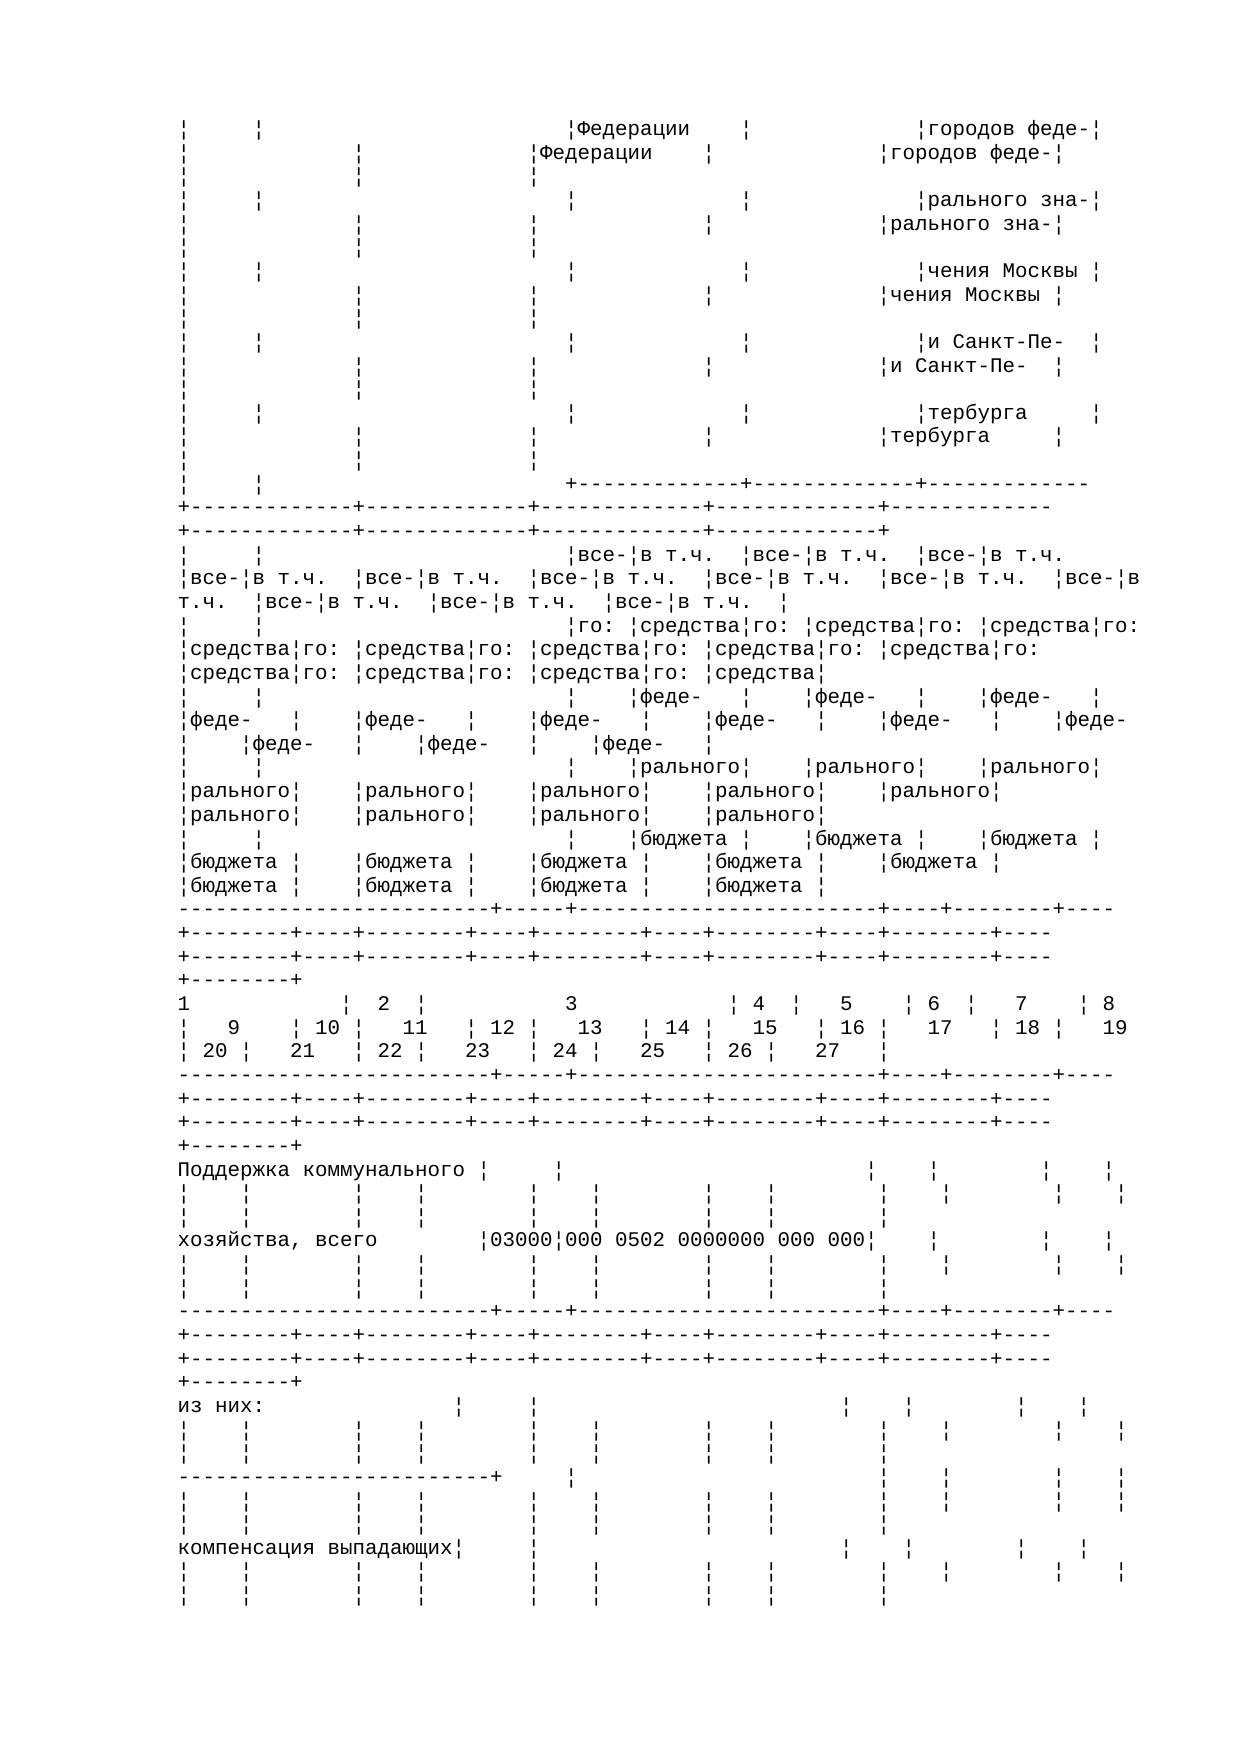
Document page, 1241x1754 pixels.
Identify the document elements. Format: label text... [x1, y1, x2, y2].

text компенсация выпадающих¦ ¦ ¦ ¦ ¦ ¦ ¦ ¦ ¦ ¦ ¦ ¦ ¦ ¦ ¦ ¦ ¦ ¦ ¦ ¦ ¦ ¦ ¦ ¦ ¦ ¦ ¦ [177, 1537, 1152, 1608]
text ¦ ¦ ¦Федерации ¦ ¦городов феде-¦ ¦ ¦ ¦Федерации ¦ ¦городов феде-¦ ¦ ¦ ¦ [177, 118, 1152, 189]
text ¦ ¦ ¦ ¦ ¦чения Москвы ¦ ¦ ¦ ¦ ¦ ¦чения Москвы ¦ ¦ ¦ ¦ [177, 260, 1152, 331]
text ¦ ¦ ¦ ¦феде- ¦ ¦феде- ¦ ¦феде- ¦ ¦феде- ¦ ¦феде- ¦ ¦феде- ¦ ¦феде- ¦ ¦феде- ¦ ¦феде- ¦ ¦феде- ¦ ¦феде- ¦ ¦феде- ¦ [177, 686, 1152, 757]
text из них: ¦ ¦ ¦ ¦ ¦ ¦ ¦ ¦ ¦ ¦ ¦ ¦ ¦ ¦ ¦ ¦ ¦ ¦ ¦ ¦ ¦ ¦ ¦ ¦ ¦ ¦ ¦ [177, 1395, 1152, 1466]
text -------------------------+-----+------------------------+----+--------+----+--------+----+--------+----+--------+----+--------+----+--------+----+--------+----+--------+----+--------+----+--------+----+--------+----+--------+ [177, 1300, 1152, 1395]
text ¦ ¦ ¦ ¦рального¦ ¦рального¦ ¦рального¦ ¦рального¦ ¦рального¦ ¦рального¦ ¦рального¦ ¦рального¦ ¦рального¦ ¦рального¦ ¦рального¦ ¦рального¦ [177, 757, 1152, 827]
text -------------------------+-----+------------------------+----+--------+----+--------+----+--------+----+--------+----+--------+----+--------+----+--------+----+--------+----+--------+----+--------+----+--------+----+--------+ [177, 898, 1152, 993]
text 1 ¦ 2 ¦ 3 ¦ 4 ¦ 5 ¦ 6 ¦ 7 ¦ 8 ¦ 9 ¦ 10 ¦ 11 ¦ 12 ¦ 13 ¦ 14 ¦ 15 ¦ 16 ¦ 17 ¦ 18 ¦ 19 ¦ 20 ¦ 21 ¦ 22 ¦ 23 ¦ 24 ¦ 25 ¦ 26 ¦ 27 ¦ [177, 993, 1152, 1064]
text ¦ ¦ ¦ ¦ ¦тербурга ¦ ¦ ¦ ¦ ¦ ¦тербурга ¦ ¦ ¦ ¦ [177, 402, 1152, 473]
text ¦ ¦ ¦ ¦бюджета ¦ ¦бюджета ¦ ¦бюджета ¦ ¦бюджета ¦ ¦бюджета ¦ ¦бюджета ¦ ¦бюджета ¦ ¦бюджета ¦ ¦бюджета ¦ ¦бюджета ¦ ¦бюджета ¦ ¦бюджета ¦ [177, 827, 1152, 898]
text ¦ ¦ +-------------+-------------+-------------+-------------+-------------+-------------+-------------+-------------+-------------+-------------+-------------+-------------+ [177, 473, 1152, 544]
text -------------------------+-----+------------------------+----+--------+----+--------+----+--------+----+--------+----+--------+----+--------+----+--------+----+--------+----+--------+----+--------+----+--------+----+--------+ [177, 1064, 1152, 1158]
text хозяйства, всего ¦03000¦000 0502 0000000 000 000¦ ¦ ¦ ¦ ¦ ¦ ¦ ¦ ¦ ¦ ¦ ¦ ¦ ¦ ¦ ¦ ¦ ¦ ¦ ¦ ¦ ¦ ¦ ¦ ¦ [177, 1229, 1152, 1300]
text ¦ ¦ ¦ ¦ ¦и Санкт-Пе- ¦ ¦ ¦ ¦ ¦ ¦и Санкт-Пе- ¦ ¦ ¦ ¦ [177, 331, 1152, 402]
text ¦ ¦ ¦го: ¦средства¦го: ¦средства¦го: ¦средства¦го: ¦средства¦го: ¦средства¦го: ¦средства¦го: ¦средства¦го: ¦средства¦го: ¦средства¦го: ¦средства¦го: ¦средства¦го: ¦средства¦ [177, 615, 1152, 686]
text Поддержка коммунального ¦ ¦ ¦ ¦ ¦ ¦ ¦ ¦ ¦ ¦ ¦ ¦ ¦ ¦ ¦ ¦ ¦ ¦ ¦ ¦ ¦ ¦ ¦ ¦ ¦ ¦ ¦ [177, 1158, 1152, 1229]
text ¦ ¦ ¦все-¦в т.ч. ¦все-¦в т.ч. ¦все-¦в т.ч. ¦все-¦в т.ч. ¦все-¦в т.ч. ¦все-¦в т.ч. ¦все-¦в т.ч. ¦все-¦в т.ч. ¦все-¦в т.ч. ¦все-¦в т.ч. ¦все-¦в т.ч. ¦все-¦в т.ч. ¦ [177, 544, 1152, 615]
text ¦ ¦ ¦ ¦ ¦рального зна-¦ ¦ ¦ ¦ ¦ ¦рального зна-¦ ¦ ¦ ¦ [177, 189, 1152, 260]
text -------------------------+ ¦ ¦ ¦ ¦ ¦ ¦ ¦ ¦ ¦ ¦ ¦ ¦ ¦ ¦ ¦ ¦ ¦ ¦ ¦ ¦ ¦ ¦ ¦ ¦ ¦ ¦ [177, 1466, 1152, 1537]
